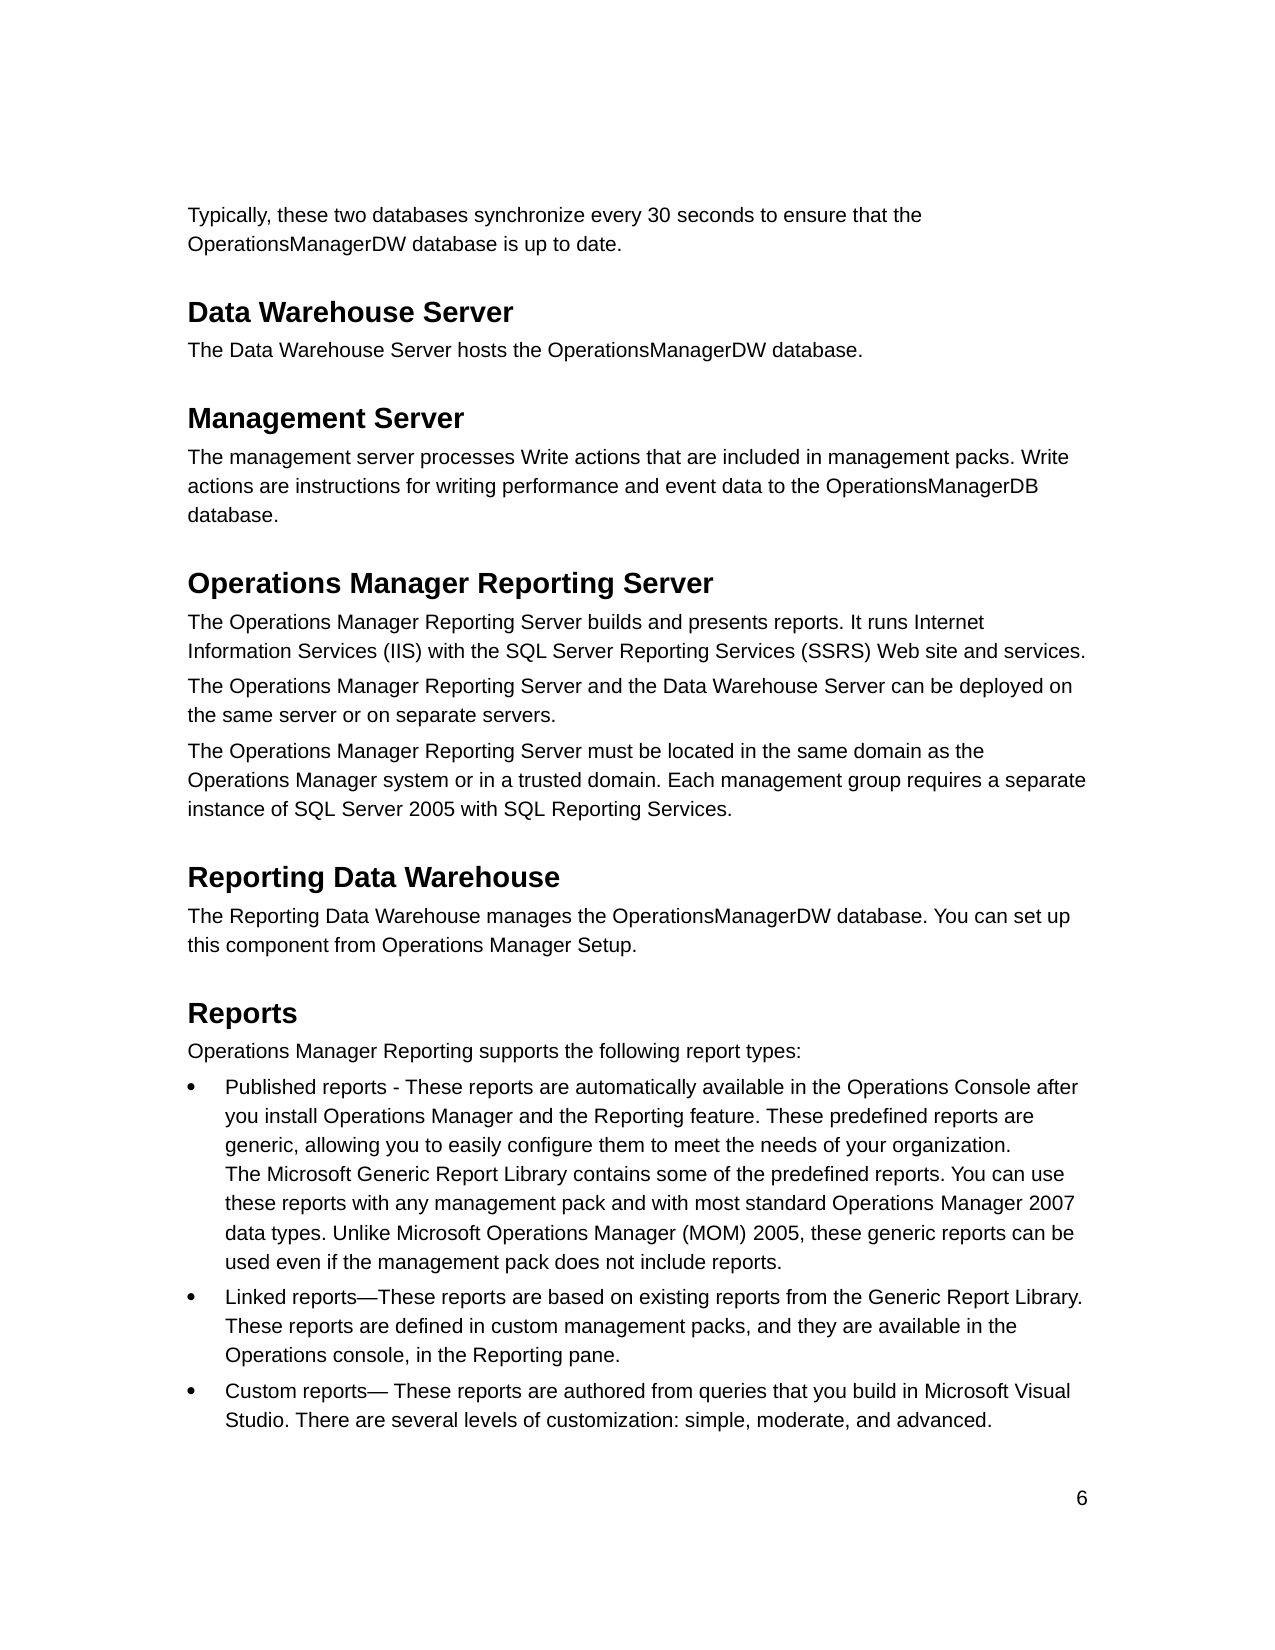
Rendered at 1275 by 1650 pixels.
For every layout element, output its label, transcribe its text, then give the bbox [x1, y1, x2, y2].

text The management server processes Write actions that are included in management packs. Write actions are instructions for writing performance and event data to the OperationsManagerDB database. [187, 441, 1087, 528]
text The Data Warehouse Server hosts the OperationsManagerDW database. [187, 334, 1087, 364]
list  Published reports - These reports are automatically available in the Operations Console after you install Operations Manager and the Reporting feature. These predefined reports are generic, allowing you to easily configure them to meet the needs of your organization. The Microsoft Generic Report Library contains some of the predefined reports. You can use these reports with any management pack and with most standard Operations Manager 2007 data types. Unlike Microsoft Operations Manager (MOM) 2005, these generic reports can be used even if the management pack does not include reports. [187, 1071, 1087, 1275]
text Typically, these two databases synchronize every 30 seconds to ensure that the OperationsManagerDW database is up to date. [187, 199, 1087, 257]
text Management Server [187, 401, 1087, 435]
list  Custom reports— These reports are authored from queries that you build in Microsoft Visual Studio. There are several levels of customization: simple, moderate, and advanced. [187, 1375, 1087, 1433]
text Reporting Data Warehouse [187, 860, 1087, 893]
list  Linked reports—These reports are based on existing reports from the Generic Report Library. These reports are defined in custom management packs, and they are available in the Operations console, in the Reporting pane. [187, 1281, 1087, 1369]
text Reports [187, 996, 1087, 1029]
text The Operations Manager Reporting Server builds and presents reports. It runs Internet Information Services (IIS) with the SQL Server Reporting Services (SSRS) Web site and services. [187, 606, 1087, 664]
text Operations Manager Reporting supports the following report types: [187, 1035, 1087, 1064]
text The Operations Manager Reporting Server and the Data Warehouse Server can be deployed on the same server or on separate servers. [187, 670, 1087, 729]
text Data Warehouse Server [187, 295, 1087, 328]
text The Reporting Data Warehouse manages the OperationsManagerDW database. You can set up this component from Operations Manager Setup. [187, 900, 1087, 958]
text The Operations Manager Reporting Server must be located in the same domain as the Operations Manager system or in a trusted domain. Each management group requires a separate instance of SQL Server 2005 with SQL Reporting Services. [187, 735, 1087, 822]
text Operations Manager Reporting Server [187, 566, 1087, 599]
